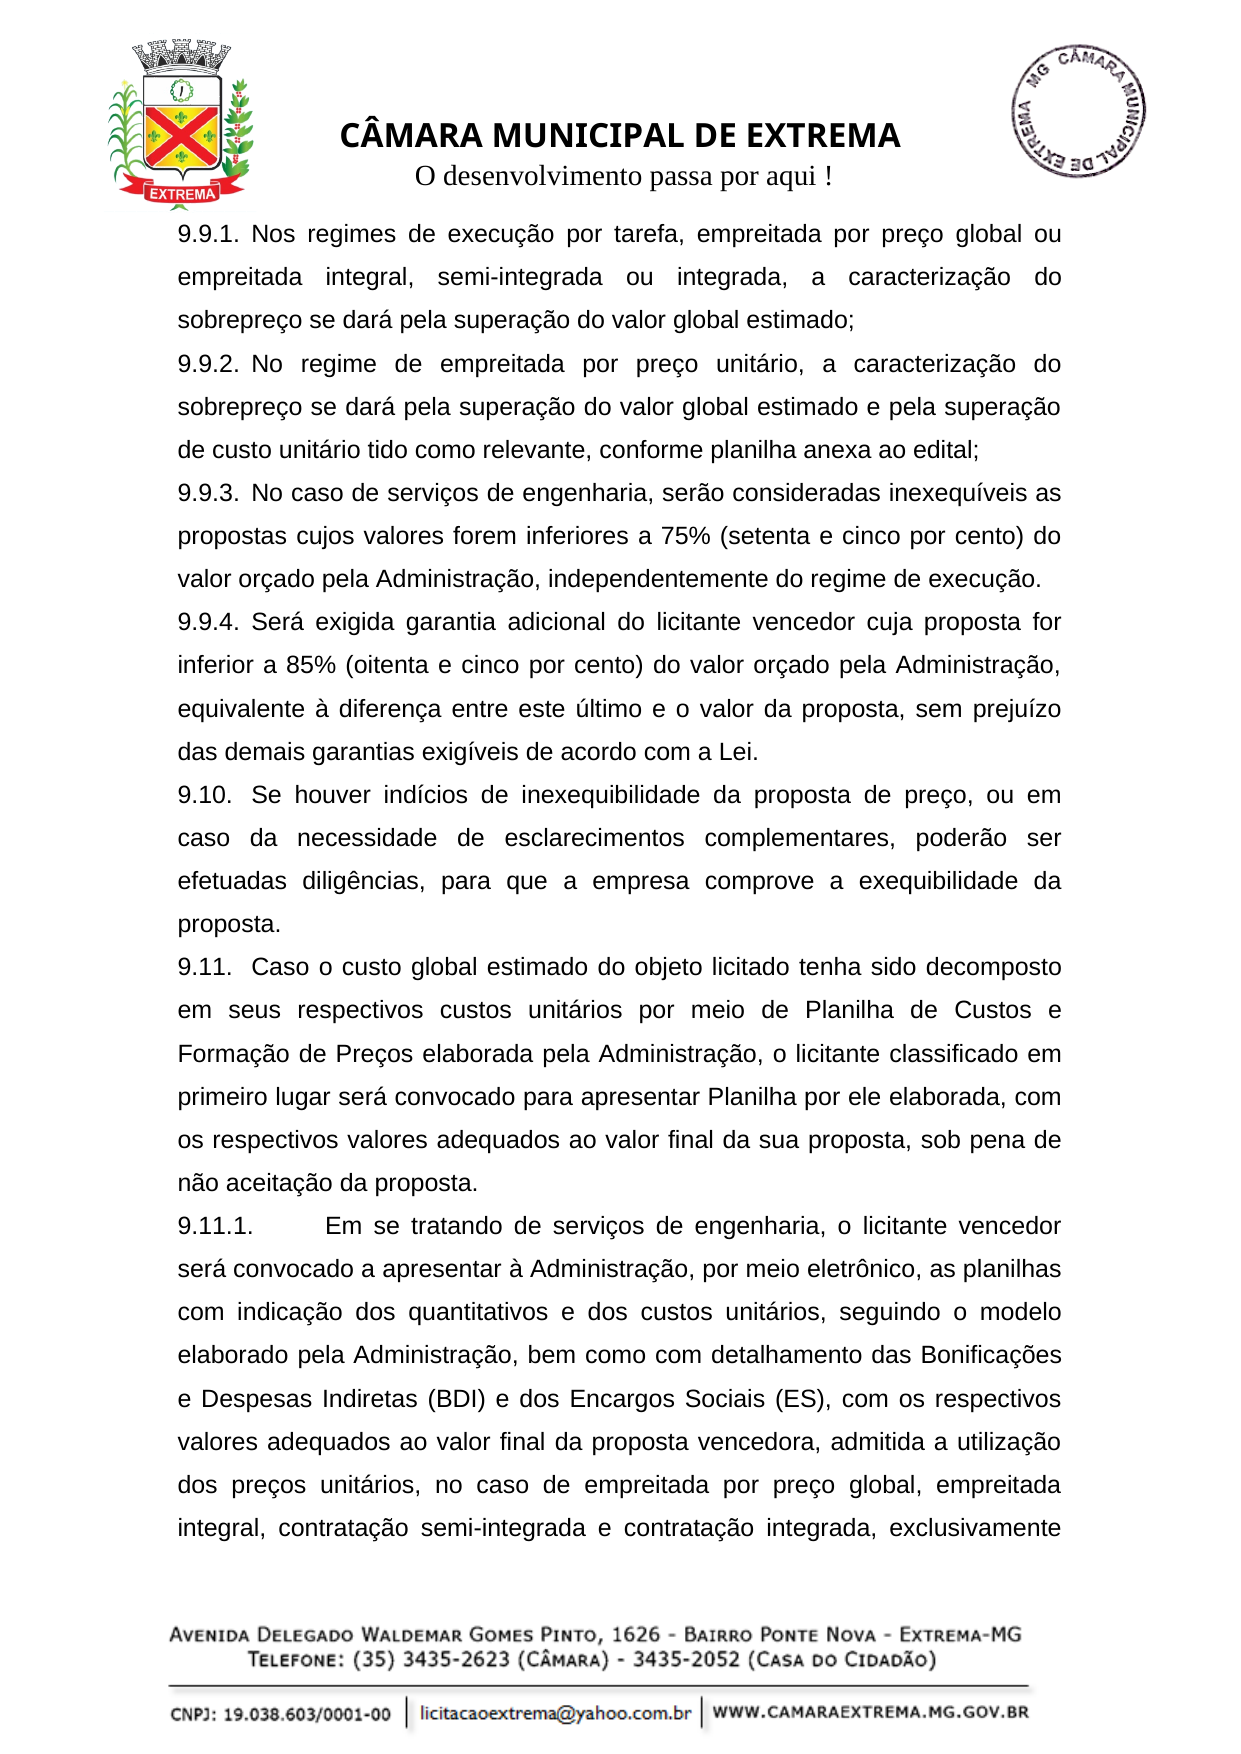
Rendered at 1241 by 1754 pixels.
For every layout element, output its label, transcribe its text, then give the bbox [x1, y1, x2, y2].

picture [0, 1598, 1240, 1754]
text 9.11. Caso o custo global estimado do objeto licitado tenha sido decomposto em seus respectivos custos unitários por meio de Planilha de Custos e Formação de Preços elaborada pela Administração, o licitante classificado em primeiro lugar será convocado para apresentar Planilha por ele elaborada, com os respectivos valores adequados ao valor final da sua proposta, sob pena de não aceitação da proposta. [177, 952, 1063, 1197]
text 9.9.3. No caso de serviços de engenharia, serão consideradas inexequíveis as propostas cujos valores forem inferiores a 75% (setenta e cinco por cento) do valor orçado pela Administração, independentemente do regime de execução. [177, 478, 1063, 593]
picture [1005, 34, 1154, 193]
text 9.9.4. Será exigida garantia adicional do licitante vencedor cuja proposta for inferior a 85% (oitenta e cinco por cento) do valor orçado pela Administração, equivalente à diferença entre este último e o valor da proposta, sem prejuízo das demais garantias exigíveis de acordo com a Lei. [177, 607, 1063, 765]
picture [103, 33, 257, 216]
text 9.9.1. Nos regimes de execução por tarefa, empreitada por preço global ou empreitada integral, semi-integrada ou integrada, a caracterização do sobrepreço se dará pela superação do valor global estimado; [177, 219, 1063, 334]
text 9.10. Se houver indícios de inexequibilidade da proposta de preço, ou em caso da necessidade de esclarecimentos complementares, poderão ser efetuadas diligências, para que a empresa comprove a exequibilidade da proposta. [177, 780, 1063, 938]
text 9.9.2. No regime de empreitada por preço unitário, a caracterização do sobrepreço se dará pela superação do valor global estimado e pela superação de custo unitário tido como relevante, conforme planilha anexa ao edital; [177, 348, 1063, 463]
